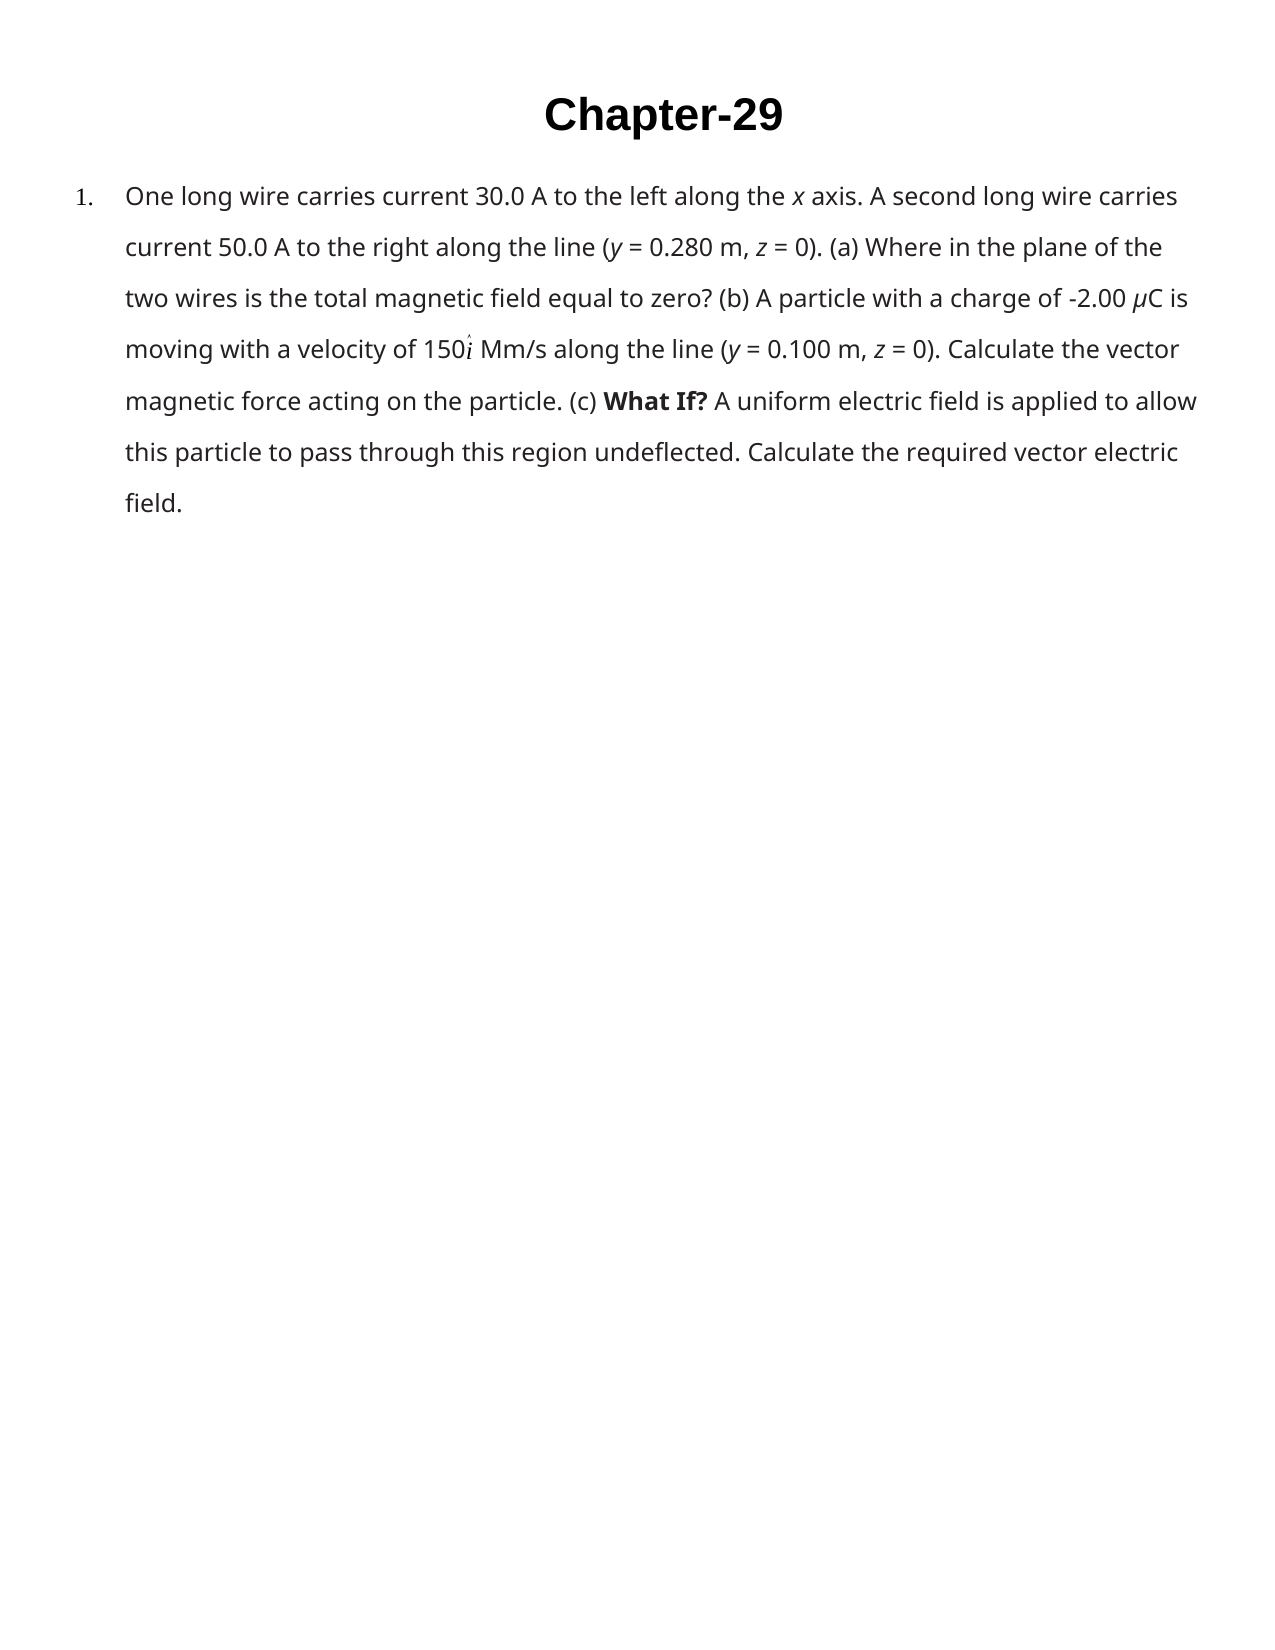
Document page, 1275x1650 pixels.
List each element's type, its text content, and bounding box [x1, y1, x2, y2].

text Chapter-29 [127, 87, 1200, 140]
list One long wire carries current 30.0 A to the left along the x axis. A second long wire carries current 50.0 A to the right along the line (y = 0.280 m, z = 0). (a) Where in the plane of the two wires is the total magnetic field equal to zero? (b) A particle with a charge of -2.00 µC is moving with a velocity of 150 Mm/s along the line (y = 0.100 m, z = 0). Calculate the vector magnetic force acting on the particle. (c) What If? A uniform electric field is applied to allow this particle to pass through this region undeflected. Calculate the required vector electric field. [75, 179, 1200, 519]
